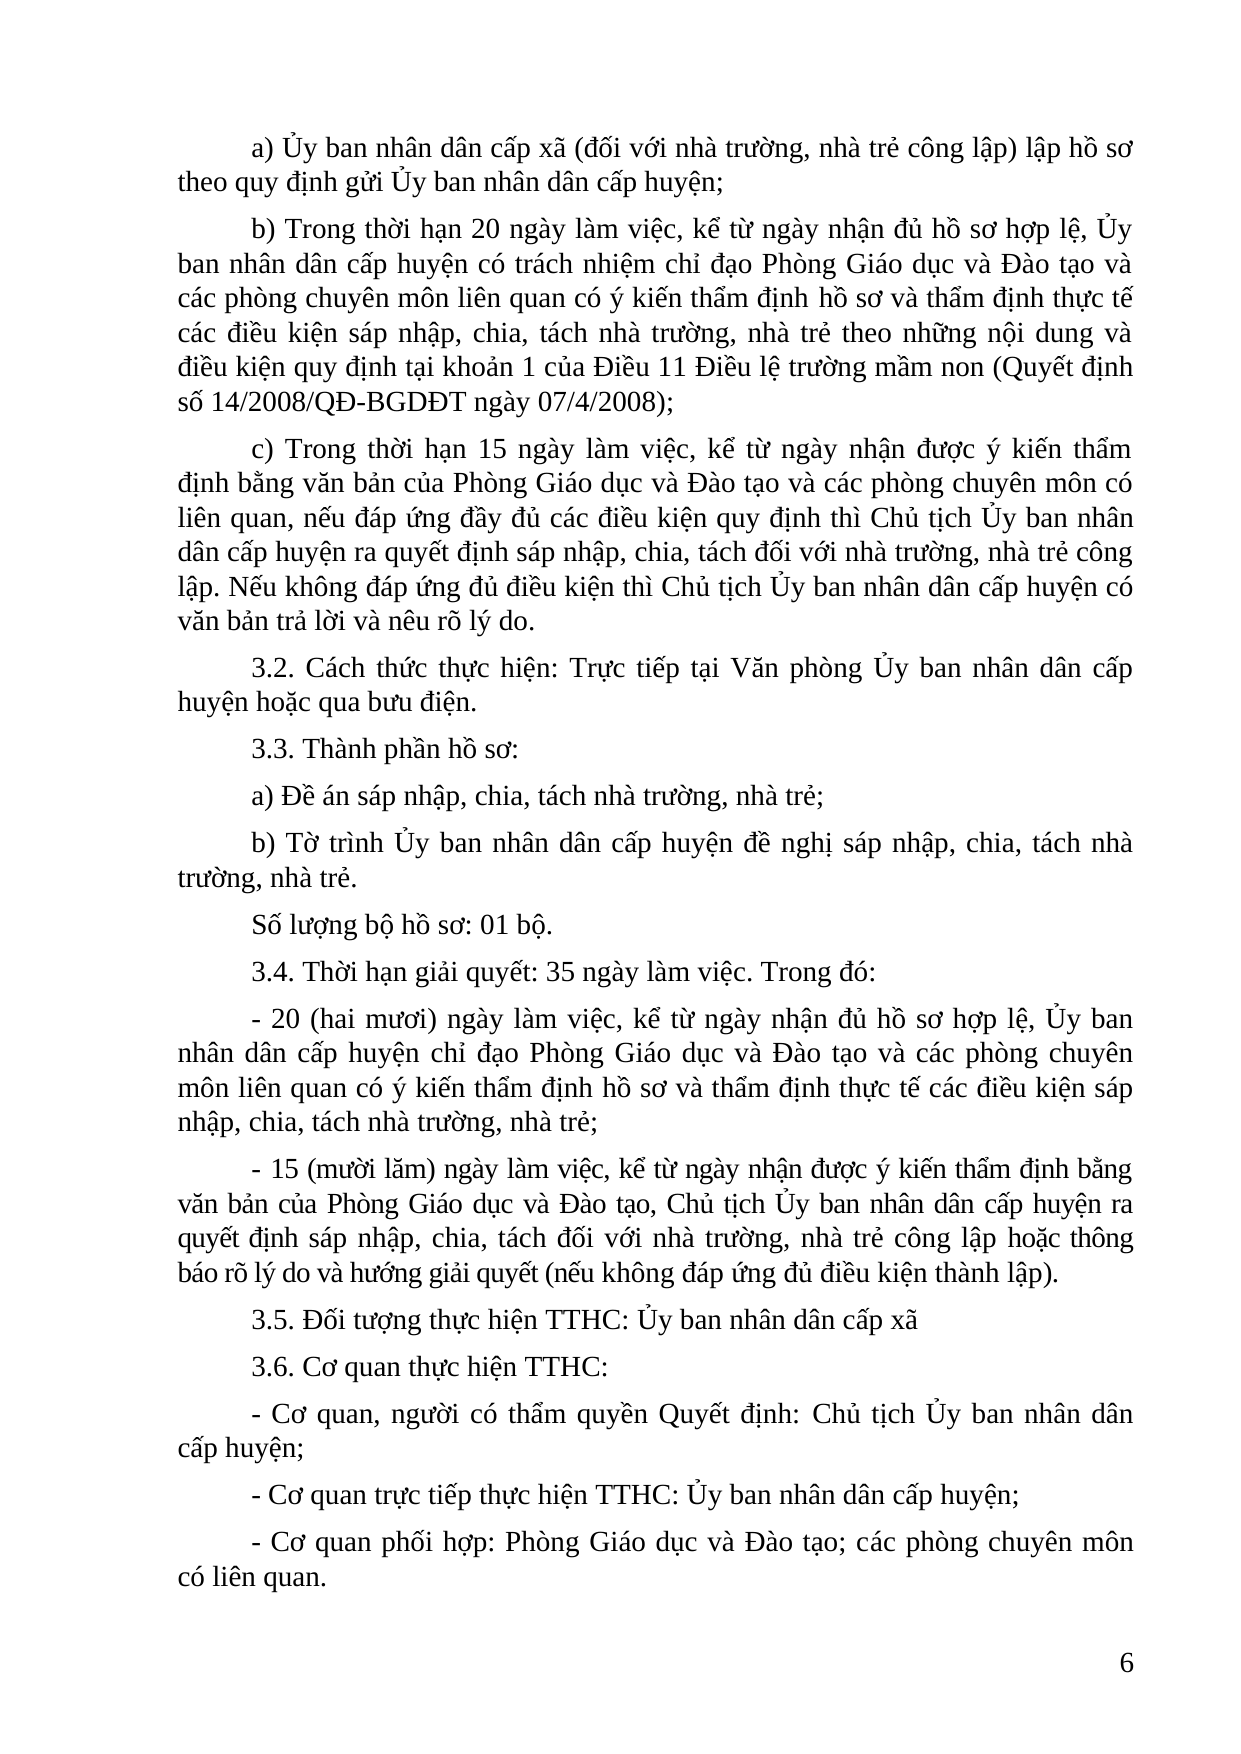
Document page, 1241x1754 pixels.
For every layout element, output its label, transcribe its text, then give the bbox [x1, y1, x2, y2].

text 3.3. Thành phần hồ sơ: [177, 732, 1134, 765]
text a) Đề án sáp nhập, chia, tách nhà trường, nhà trẻ; [177, 778, 1134, 812]
text - Cơ quan, người có thẩm quyền Quyết định: Chủ tịch Ủy ban nhân dân cấp huyện; [177, 1396, 1134, 1464]
text Số lượng bộ hồ sơ: 01 bộ. [177, 907, 1134, 941]
text b) Tờ trình Ủy ban nhân dân cấp huyện đề nghị sáp nhập, chia, tách nhà trường, nhà trẻ. [177, 826, 1134, 893]
text 3.4. Thời hạn giải quyết: 35 ngày làm việc. Trong đó: [177, 954, 1134, 987]
text a) Ủy ban nhân dân cấp xã (đối với nhà trường, nhà trẻ công lập) lập hồ sơ theo quy định gửi Ủy ban nhân dân cấp huyện; [177, 130, 1134, 198]
text c) Trong thời hạn 15 ngày làm việc, kể từ ngày nhận được ý kiến thẩm định bằng văn bản của Phòng Giáo dục và Đào tạo và các phòng chuyên môn có liên quan, nếu đáp ứng đầy đủ các điều kiện quy định thì Chủ tịch Ủy ban nhân dân cấp huyện ra quyết định sáp nhập, chia, tách đối với nhà trường, nhà trẻ công lập. Nếu không đáp ứng đủ điều kiện thì Chủ tịch Ủy ban nhân dân cấp huyện có văn bản trả lời và nêu rõ lý do. [177, 431, 1134, 637]
text 3.6. Cơ quan thực hiện TTHC: [177, 1349, 1134, 1382]
text - Cơ quan phối hợp: Phòng Giáo dục và Đào tạo; các phòng chuyên môn có liên quan. [177, 1524, 1134, 1592]
text - Cơ quan trực tiếp thực hiện TTHC: Ủy ban nhân dân cấp huyện; [177, 1477, 1134, 1511]
text - 15 (mười lăm) ngày làm việc, kể từ ngày nhận được ý kiến thẩm định bằng văn bản của Phòng Giáo dục và Đào tạo, Chủ tịch Ủy ban nhân dân cấp huyện ra quyết định sáp nhập, chia, tách đối với nhà trường, nhà trẻ công lập hoặc thông báo rõ lý do và hướng giải quyết (nếu không đáp ứng đủ điều kiện thành lập). [177, 1151, 1134, 1288]
text b) Trong thời hạn 20 ngày làm việc, kể từ ngày nhận đủ hồ sơ hợp lệ, Ủy ban nhân dân cấp huyện có trách nhiệm chỉ đạo Phòng Giáo dục và Đào tạo và các phòng chuyên môn liên quan có ý kiến thẩm định hồ sơ và thẩm định thực tế các điều kiện sáp nhập, chia, tách nhà trường, nhà trẻ theo những nội dung và điều kiện quy định tại khoản 1 của Điều 11 Điều lệ trường mầm non (Quyết định số 14/2008/QĐ-BGDĐT ngày 07/4/2008); [177, 211, 1134, 417]
text 3.2. Cách thức thực hiện: Trực tiếp tại Văn phòng Ủy ban nhân dân cấp huyện hoặc qua bưu điện. [177, 650, 1134, 718]
text - 20 (hai mươi) ngày làm việc, kể từ ngày nhận đủ hồ sơ hợp lệ, Ủy ban nhân dân cấp huyện chỉ đạo Phòng Giáo dục và Đào tạo và các phòng chuyên môn liên quan có ý kiến thẩm định hồ sơ và thẩm định thực tế các điều kiện sáp nhập, chia, tách nhà trường, nhà trẻ; [177, 1001, 1134, 1138]
text 3.5. Đối tượng thực hiện TTHC: Ủy ban nhân dân cấp xã [177, 1302, 1134, 1335]
